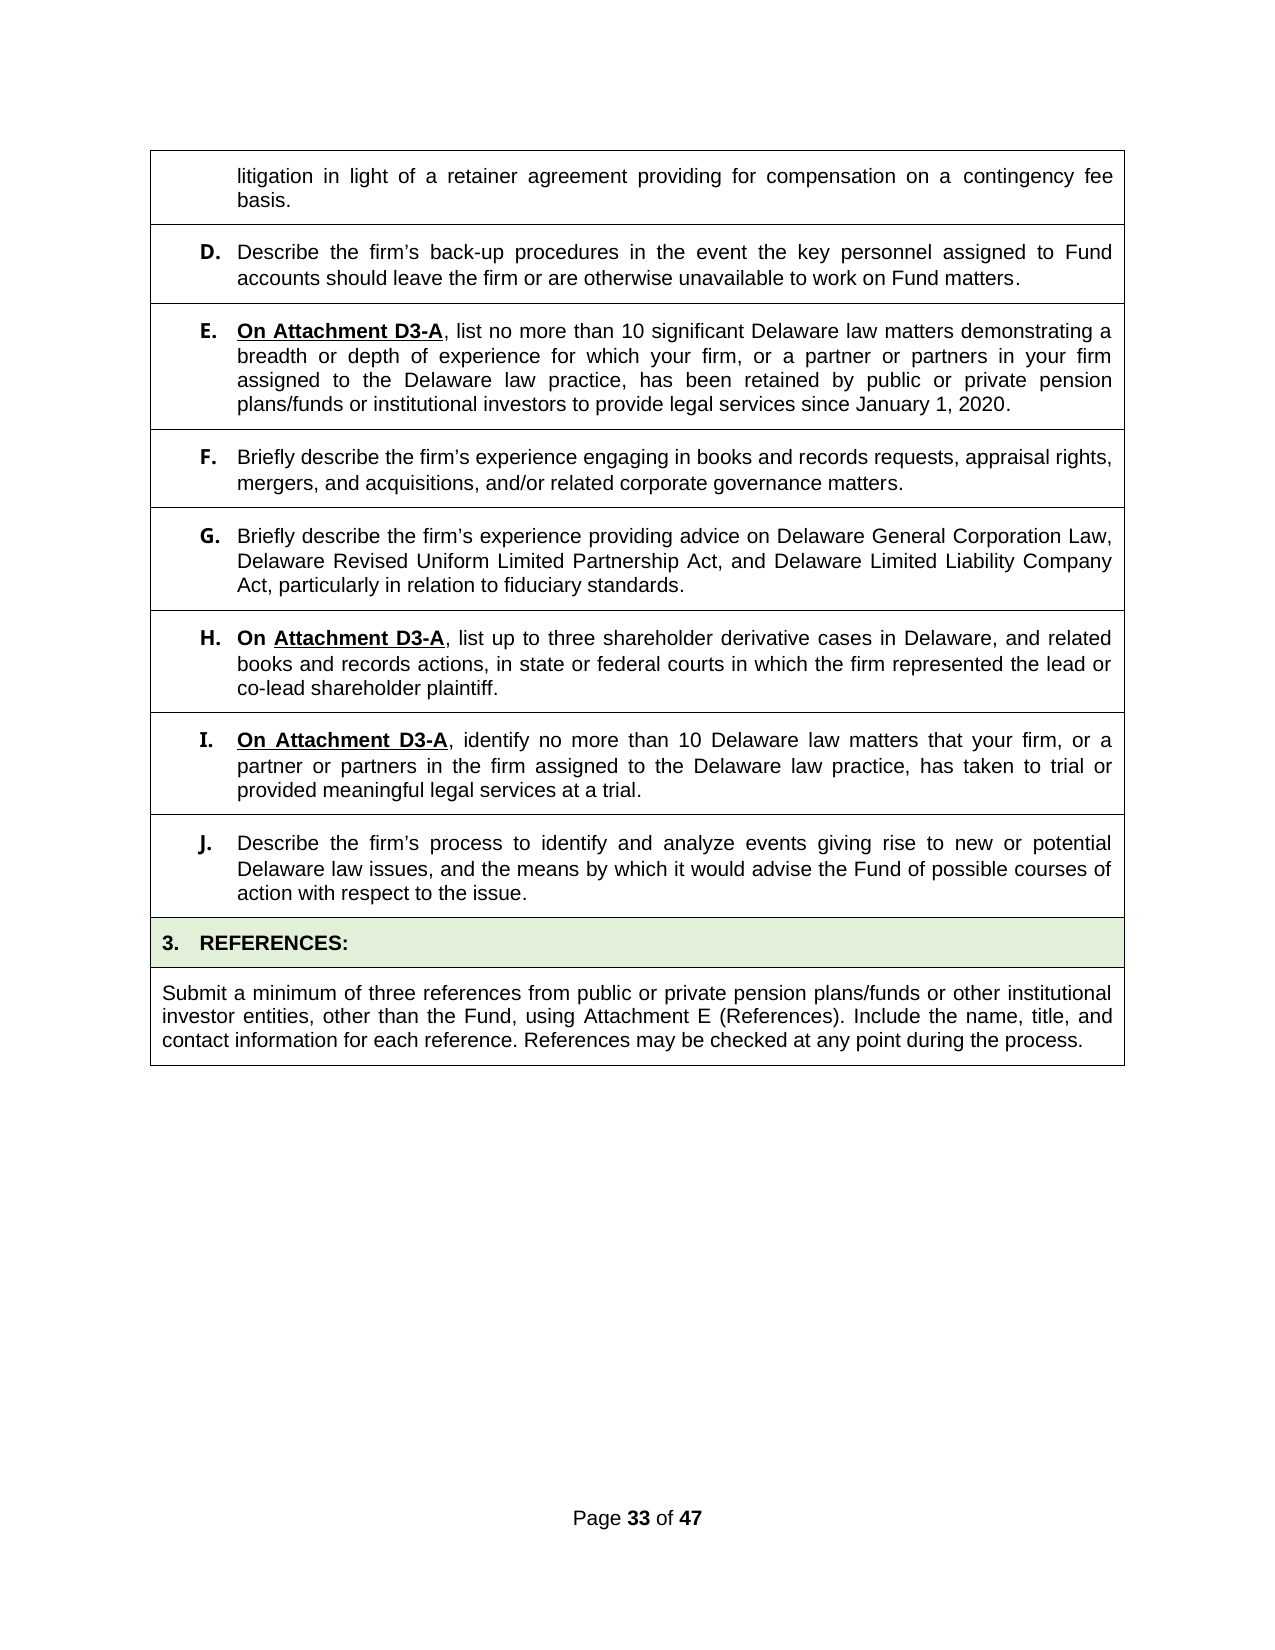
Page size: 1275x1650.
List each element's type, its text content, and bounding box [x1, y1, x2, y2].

table_cell On Attachment D3-A, identify no more than 10 Delaware law matters that your firm, or a partner or partners in the firm assigned to the Delaware law practice, has taken to trial or provided meaningful legal services at a trial. [151, 713, 1124, 814]
table_cell Describe the firm’s back-up procedures in the event the key personnel assigned to Fund accounts should leave the firm or are otherwise unavailable to work on Fund matters. [151, 225, 1124, 302]
table_cell Describe the firm’s process to identify and analyze events giving rise to new or potential Delaware law issues, and the means by which it would advise the Fund of possible courses of action with respect to the issue. [151, 815, 1124, 917]
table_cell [151, 151, 1124, 224]
table_cell On Attachment D3-A, list no more than 10 significant Delaware law matters demonstrating a breadth or depth of experience for which your firm, or a partner or partners in your firm assigned to the Delaware law practice, has been retained by public or private pension plans/funds or institutional investors to provide legal services since January 1, 2020. [151, 304, 1124, 429]
table_cell Submit a minimum of three references from public or private pension plans/funds or other institutional investor entities, other than the Fund, using Attachment E (References). Include the name, title, and contact information for each reference. References may be checked at any point during the process. [151, 968, 1124, 1065]
table_cell REFERENCES: [151, 918, 1124, 967]
table_cell On Attachment D3-A, list up to three shareholder derivative cases in Delaware, and related books and records actions, in state or federal courts in which the firm represented the lead or co-lead shareholder plaintiff. [151, 611, 1124, 712]
table_cell Briefly describe the firm’s experience engaging in books and records requests, appraisal rights, mergers, and acquisitions, and/or related corporate governance matters. [151, 430, 1124, 507]
table_cell Briefly describe the firm’s experience providing advice on Delaware General Corporation Law, Delaware Revised Uniform Limited Partnership Act, and Delaware Limited Liability Company Act, particularly in relation to fiduciary standards. [151, 508, 1124, 609]
